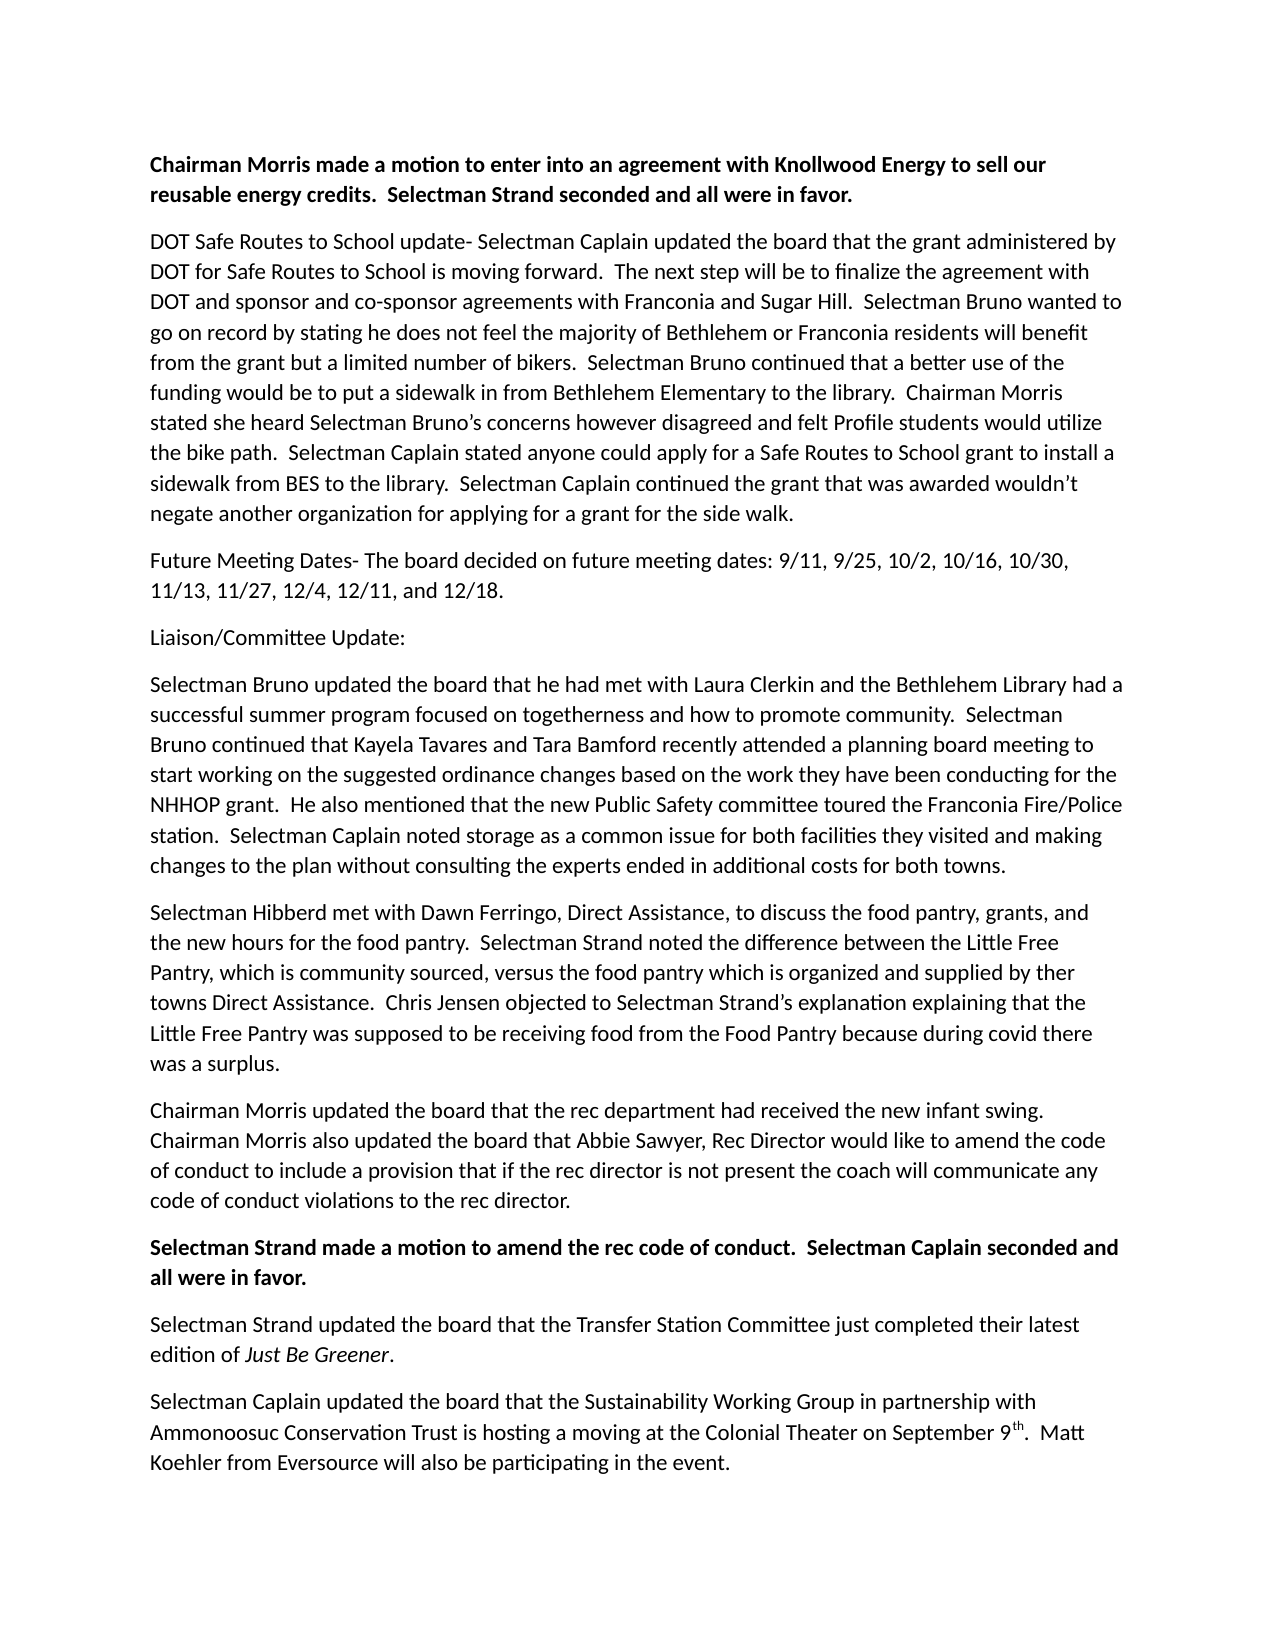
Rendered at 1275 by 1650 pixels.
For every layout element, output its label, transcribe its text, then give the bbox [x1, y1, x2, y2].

text Future Meeting Dates- The board decided on future meeting dates: 9/11, 9/25, 10/2, 10/16, 10/30, 11/13, 11/27, 12/4, 12/11, and 12/18. [150, 546, 1125, 604]
text Selectman Caplain updated the board that the Sustainability Working Group in partnership with Ammonoosuc Conservation Trust is hosting a moving at the Colonial Theater on September 9th. Matt Koehler from Eversource will also be participating in the event. [150, 1387, 1125, 1476]
text Selectman Strand updated the board that the Transfer Station Committee just completed their latest edition of Just Be Greener. [150, 1310, 1125, 1369]
text DOT Safe Routes to School update- Selectman Caplain updated the board that the grant administered by DOT for Safe Routes to School is moving forward. The next step will be to finalize the agreement with DOT and sponsor and co-sponsor agreements with Franconia and Sugar Hill. Selectman Bruno wanted to go on record by stating he does not feel the majority of Bethlehem or Franconia residents will benefit from the grant but a limited number of bikers. Selectman Bruno continued that a better use of the funding would be to put a sidewalk in from Bethlehem Elementary to the library. Chairman Morris stated she heard Selectman Bruno’s concerns however disagreed and felt Profile students would utilize the bike path. Selectman Caplain stated anyone could apply for a Safe Routes to School grant to install a sidewalk from BES to the library. Selectman Caplain continued the grant that was awarded wouldn’t negate another organization for applying for a grant for the side walk. [150, 227, 1125, 527]
text Selectman Strand made a motion to amend the rec code of conduct. Selectman Caplain seconded and all were in favor. [150, 1233, 1125, 1292]
text Selectman Hibberd met with Dawn Ferringo, Direct Assistance, to discuss the food pantry, grants, and the new hours for the food pantry. Selectman Strand noted the difference between the Little Free Pantry, which is community sourced, versus the food pantry which is organized and supplied by ther towns Direct Assistance. Chris Jensen objected to Selectman Strand’s explanation explaining that the Little Free Pantry was supposed to be receiving food from the Food Pantry because during covid there was a surplus. [150, 898, 1125, 1077]
text Chairman Morris updated the board that the rec department had received the new infant swing. Chairman Morris also updated the board that Abbie Sawyer, Rec Director would like to amend the code of conduct to include a provision that if the rec director is not present the coach will communicate any code of conduct violations to the rec director. [150, 1096, 1125, 1214]
text Liaison/Committee Update: [150, 623, 1125, 651]
text Chairman Morris made a motion to enter into an agreement with Knollwood Energy to sell our reusable energy credits. Selectman Strand seconded and all were in favor. [150, 150, 1125, 208]
text Selectman Bruno updated the board that he had met with Laura Clerkin and the Bethlehem Library had a successful summer program focused on togetherness and how to promote community. Selectman Bruno continued that Kayela Tavares and Tara Bamford recently attended a planning board meeting to start working on the suggested ordinance changes based on the work they have been conducting for the NHHOP grant. He also mentioned that the new Public Safety committee toured the Franconia Fire/Police station. Selectman Caplain noted storage as a common issue for both facilities they visited and making changes to the plan without consulting the experts ended in additional costs for both towns. [150, 670, 1125, 879]
